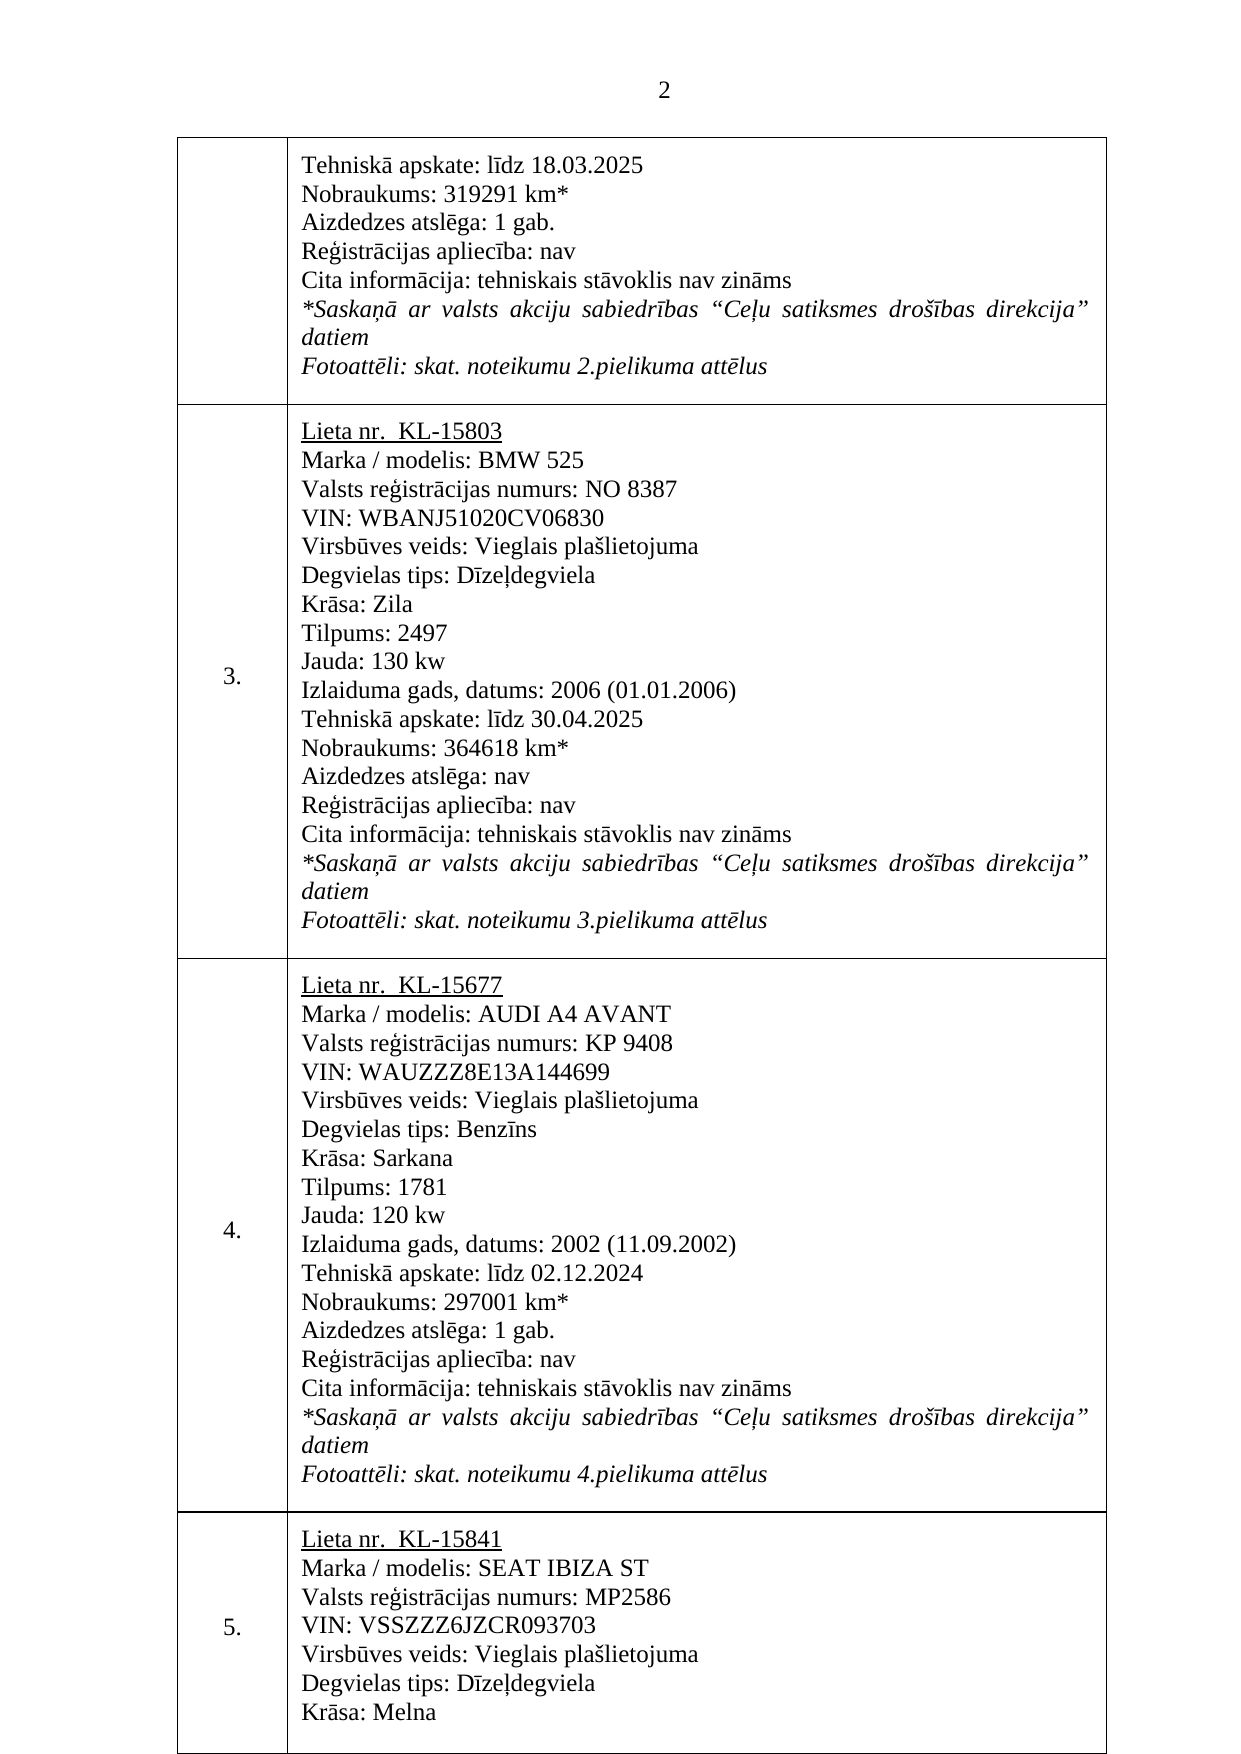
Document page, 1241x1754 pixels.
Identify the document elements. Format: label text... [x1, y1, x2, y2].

table_cell Lieta nr. KL-15677 Marka / modelis: AUDI A4 AVANT Valsts reģistrācijas numurs: KP 9408 VIN: WAUZZZ8E13A144699 Virsbūves veids: Vieglais plašlietojuma Degvielas tips: Benzīns Krāsa: Sarkana Tilpums: 1781 Jauda: 120 kw Izlaiduma gads, datums: 2002 (11.09.2002) Tehniskā apskate: līdz 02.12.2024 Nobraukums: 297001 km* Aizdedzes atslēga: 1 gab. Reģistrācijas apliecība: nav Cita informācija: tehniskais stāvoklis nav zināms *Saskaņā ar valsts akciju sabiedrības “Ceļu satiksmes drošības direkcija” datiem Fotoattēli: skat. noteikumu 4.pielikuma attēlus [288, 959, 1106, 1511]
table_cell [288, 138, 1106, 403]
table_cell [288, 1513, 1106, 1753]
table_cell 3. [178, 405, 287, 957]
table_cell 2. [178, 138, 287, 403]
table_cell 5. [178, 1513, 287, 1753]
table_cell Lieta nr. KL-15803 Marka / modelis: BMW 525 Valsts reģistrācijas numurs: NO 8387 VIN: WBANJ51020CV06830 Virsbūves veids: Vieglais plašlietojuma Degvielas tips: Dīzeļdegviela Krāsa: Zila Tilpums: 2497 Jauda: 130 kw Izlaiduma gads, datums: 2006 (01.01.2006) Tehniskā apskate: līdz 30.04.2025 Nobraukums: 364618 km* Aizdedzes atslēga: nav Reģistrācijas apliecība: nav Cita informācija: tehniskais stāvoklis nav zināms *Saskaņā ar valsts akciju sabiedrības “Ceļu satiksmes drošības direkcija” datiem Fotoattēli: skat. noteikumu 3.pielikuma attēlus [288, 405, 1106, 957]
table_cell 4. [178, 959, 287, 1511]
